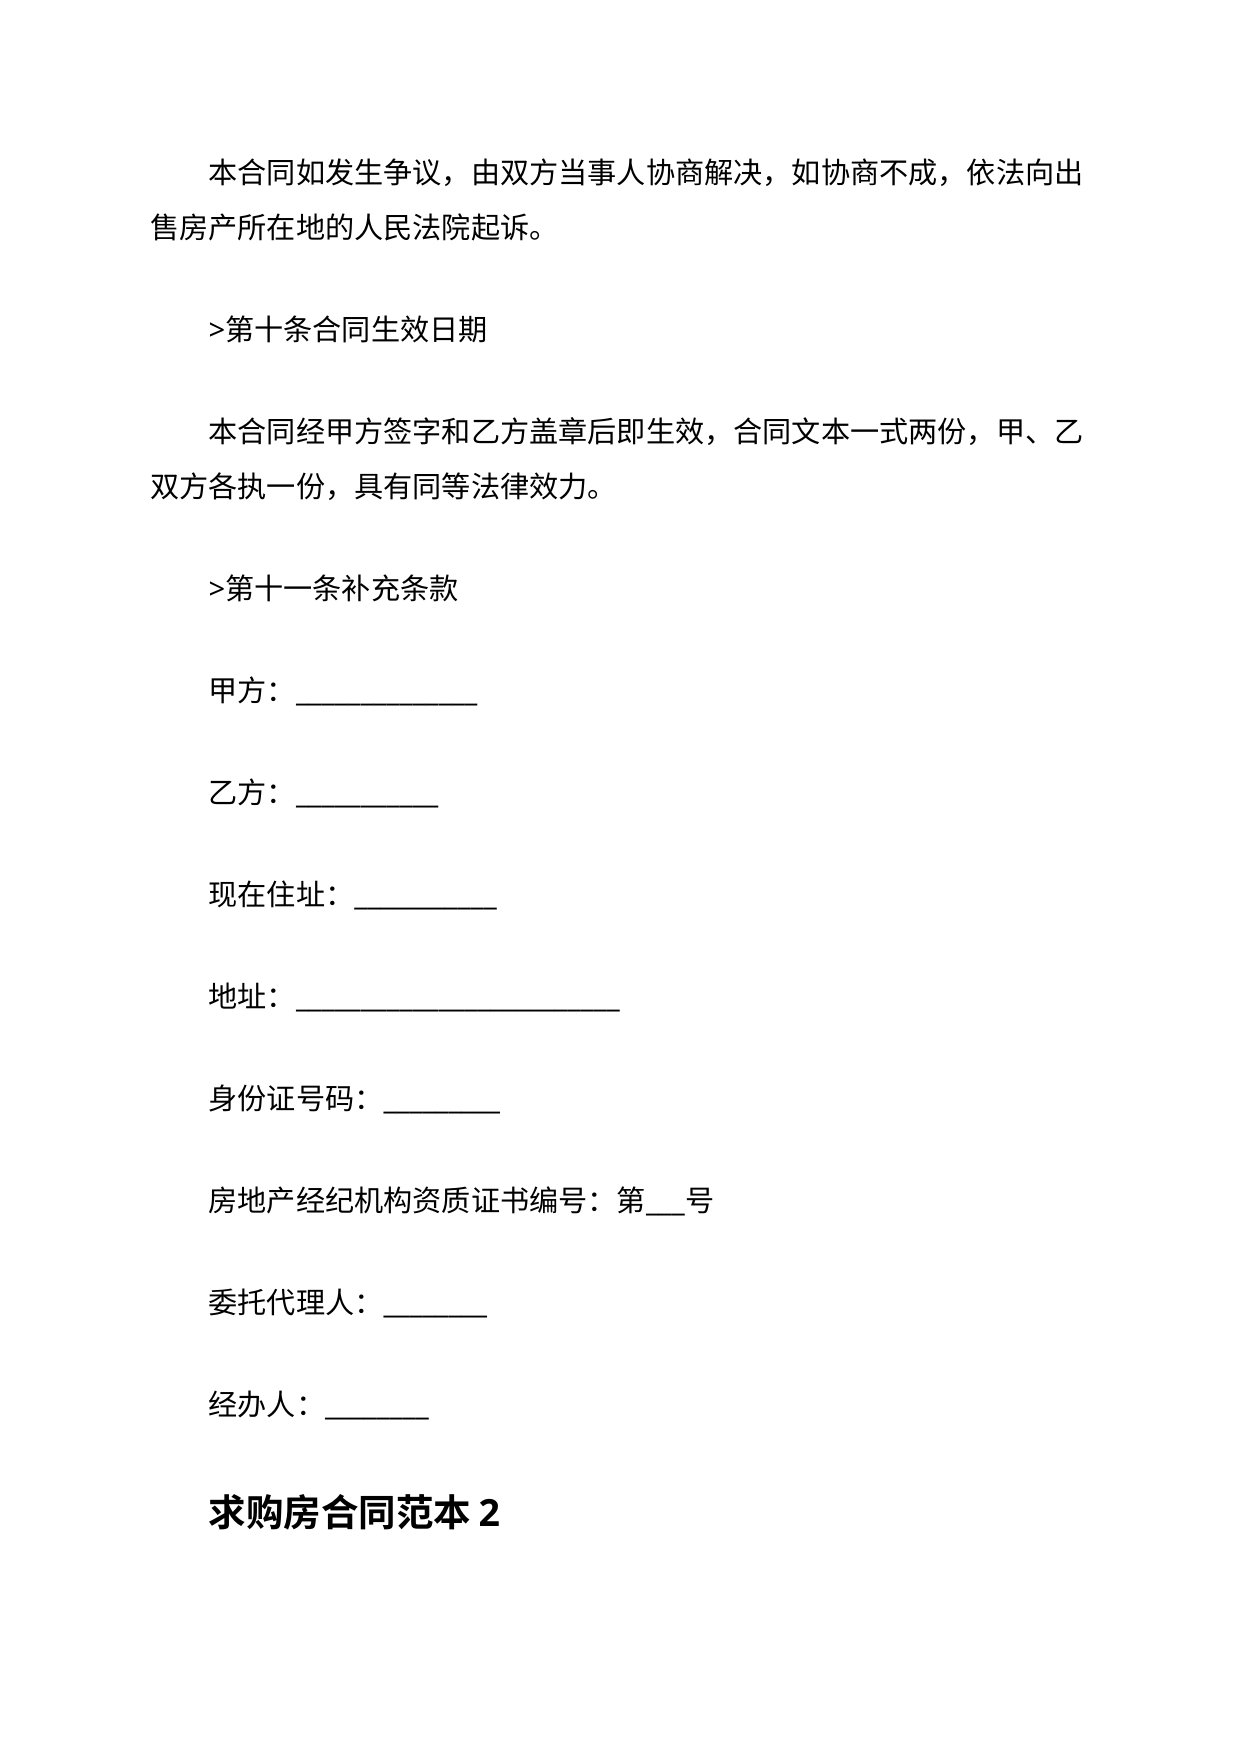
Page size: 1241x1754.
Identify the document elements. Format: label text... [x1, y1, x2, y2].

text >第十条合同生效日期 [150, 307, 1090, 349]
text 乙方：___________ [150, 769, 1090, 812]
text 本合同经甲方签字和乙方盖章后即生效，合同文本一式两份，甲、乙双方各执一份，具有同等法律效力。 [150, 409, 1090, 506]
text 房地产经纪机构资质证书编号：第___号 [150, 1177, 1090, 1219]
text 求购房合同范本2 [150, 1483, 1090, 1538]
text 经办人：________ [150, 1381, 1090, 1423]
text 现在住址：___________ [150, 871, 1090, 914]
text 身份证号码：_________ [150, 1075, 1090, 1118]
text 地址：_________________________ [150, 973, 1090, 1016]
text 本合同如发生争议，由双方当事人协商解决，如协商不成，依法向出售房产所在地的人民法院起诉。 [150, 150, 1090, 247]
text >第十一条补充条款 [150, 565, 1090, 608]
text 委托代理人：________ [150, 1279, 1090, 1322]
text 甲方：______________ [150, 667, 1090, 710]
